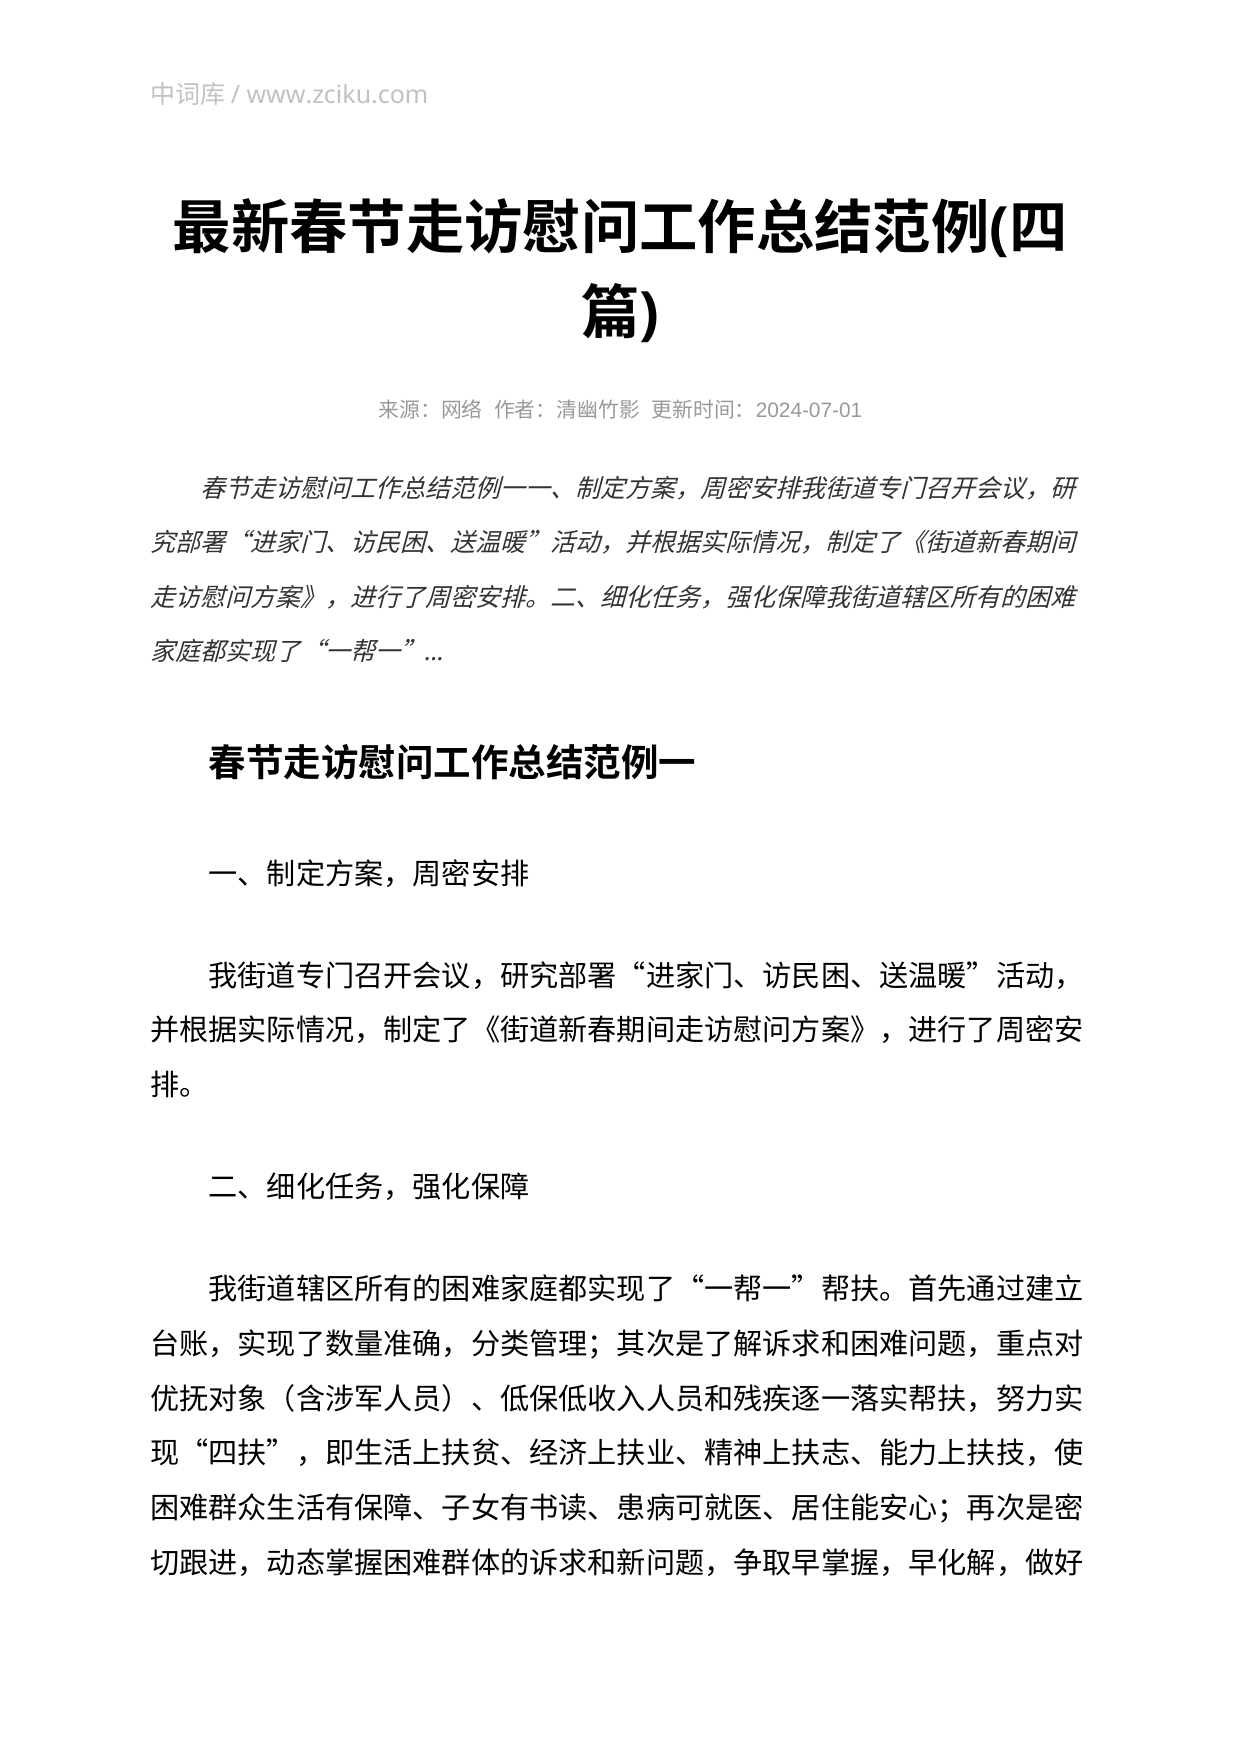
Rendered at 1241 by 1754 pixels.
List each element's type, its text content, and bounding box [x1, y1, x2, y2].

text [150, 1265, 1090, 1582]
text 我街道专门召开会议，研究部署“进家门、访民困、送温暖”活动，并根据实际情况，制定了《街道新春期间走访慰问方案》，进行了周密安排。 [150, 952, 1090, 1104]
text 春节走访慰问工作总结范例一一、制定方案，周密安排我街道专门召开会议，研究部署“进家门、访民困、送温暖”活动，并根据实际情况，制定了《街道新春期间走访慰问方案》，进行了周密安排。二、细化任务，强化保障我街道辖区所有的困难家庭都实现了“一帮一”... [150, 468, 1090, 668]
text 春节走访慰问工作总结范例一 [150, 733, 1090, 787]
text 来源：网络 作者：清幽竹影 更新时间：2024-07-01 [150, 398, 1090, 422]
subtitle 最新春节走访慰问工作总结范例(四篇) [150, 181, 1090, 351]
text 二、细化任务，强化保障 [150, 1164, 1090, 1206]
text 一、制定方案，周密安排 [150, 850, 1090, 893]
